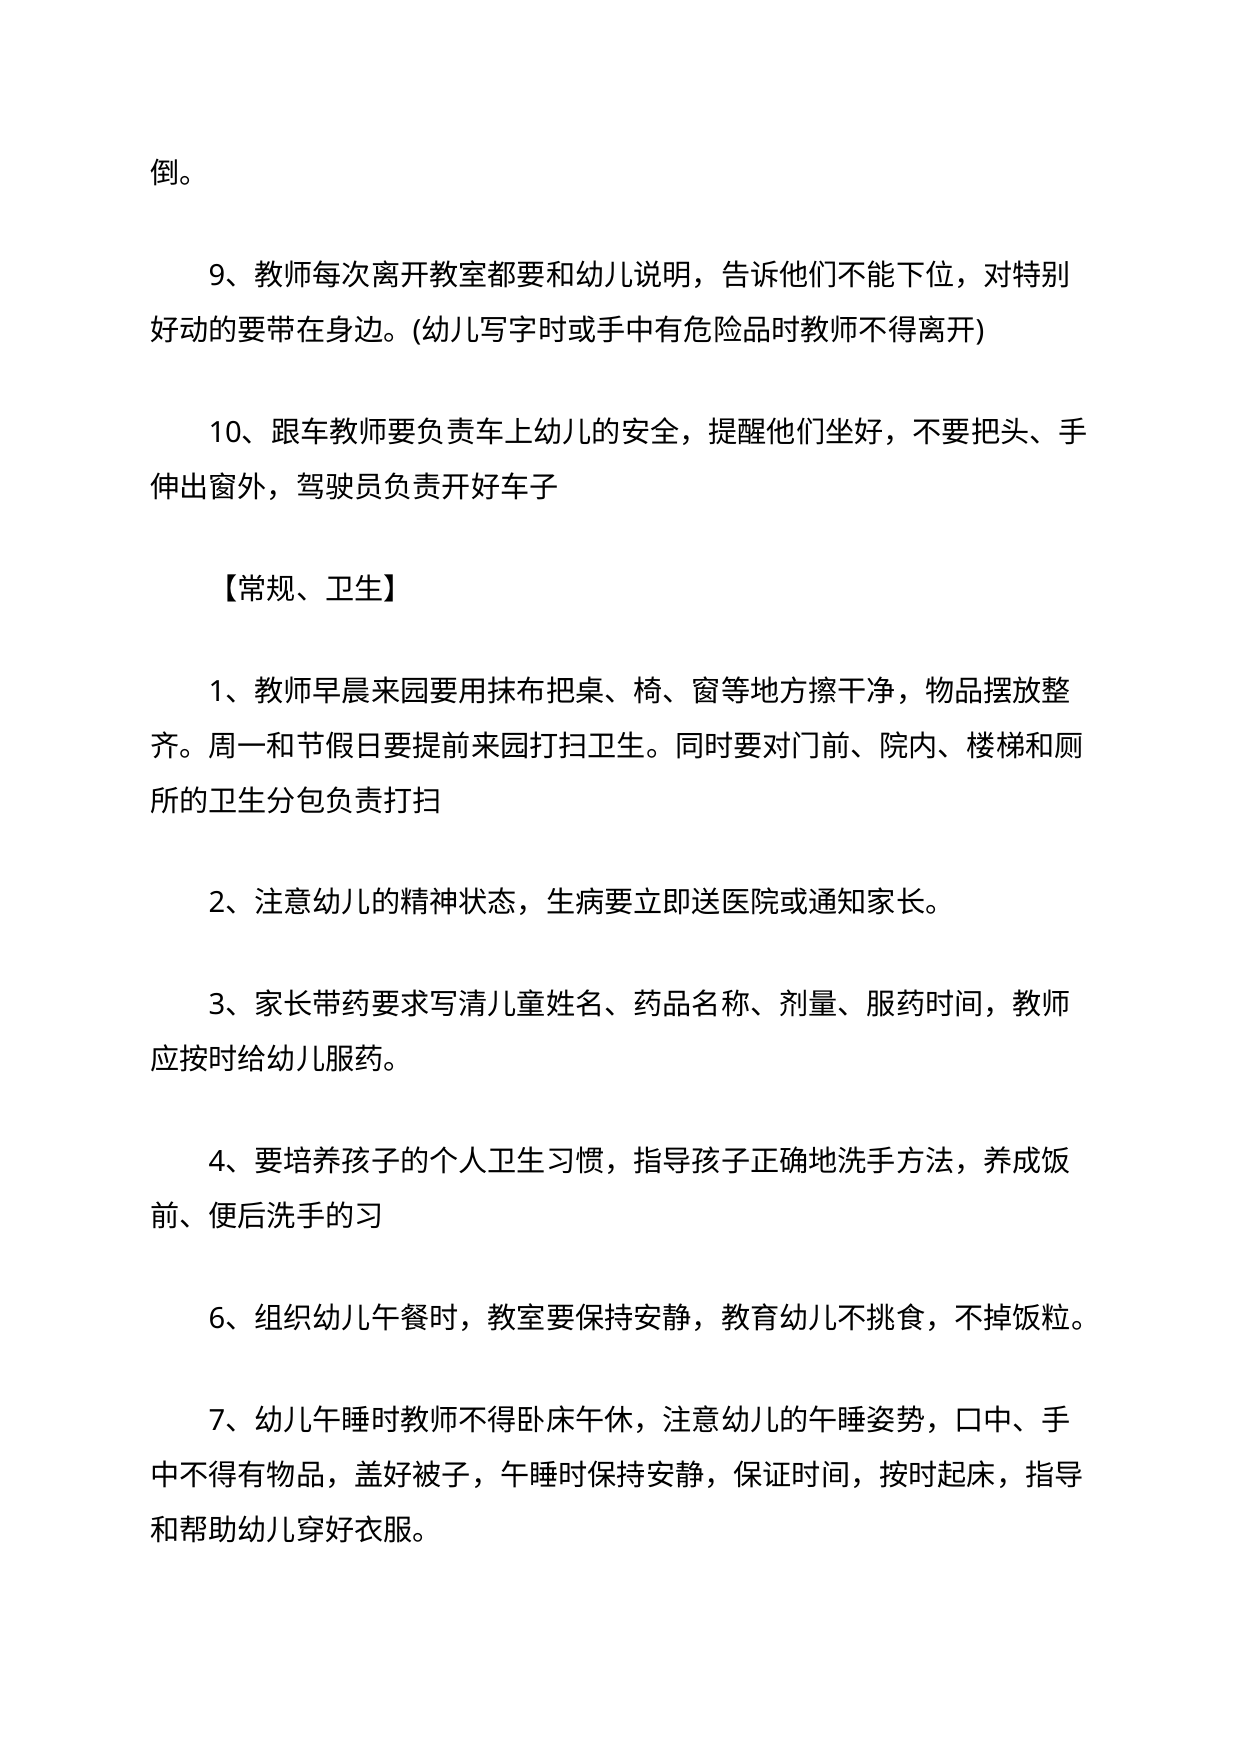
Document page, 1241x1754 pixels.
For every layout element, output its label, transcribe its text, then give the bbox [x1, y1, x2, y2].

text 2、注意幼儿的精神状态，生病要立即送医院或通知家长。 [150, 879, 1090, 921]
text 1、教师早晨来园要用抹布把桌、椅、窗等地方擦干净，物品摆放整齐。周一和节假日要提前来园打扫卫生。同时要对门前、院内、楼梯和厕所的卫生分包负责打扫 [150, 667, 1090, 819]
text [150, 150, 1090, 192]
text 10、跟车教师要负责车上幼儿的安全，提醒他们坐好，不要把头、手伸出窗外，驾驶员负责开好车子 [150, 409, 1090, 506]
text 3、家长带药要求写清儿童姓名、药品名称、剂量、服药时间，教师应按时给幼儿服药。 [150, 981, 1090, 1078]
text 7、幼儿午睡时教师不得卧床午休，注意幼儿的午睡姿势，口中、手中不得有物品，盖好被子，午睡时保持安静，保证时间，按时起床，指导和帮助幼儿穿好衣服。 [150, 1396, 1090, 1549]
text 6、组织幼儿午餐时，教室要保持安静，教育幼儿不挑食，不掉饭粒。 [150, 1294, 1090, 1337]
text 【常规、卫生】 [150, 566, 1090, 608]
text 4、要培养孩子的个人卫生习惯，指导孩子正确地洗手方法，养成饭前、便后洗手的习 [150, 1138, 1090, 1235]
text 9、教师每次离开教室都要和幼儿说明，告诉他们不能下位，对特别好动的要带在身边。(幼儿写字时或手中有危险品时教师不得离开) [150, 252, 1090, 349]
